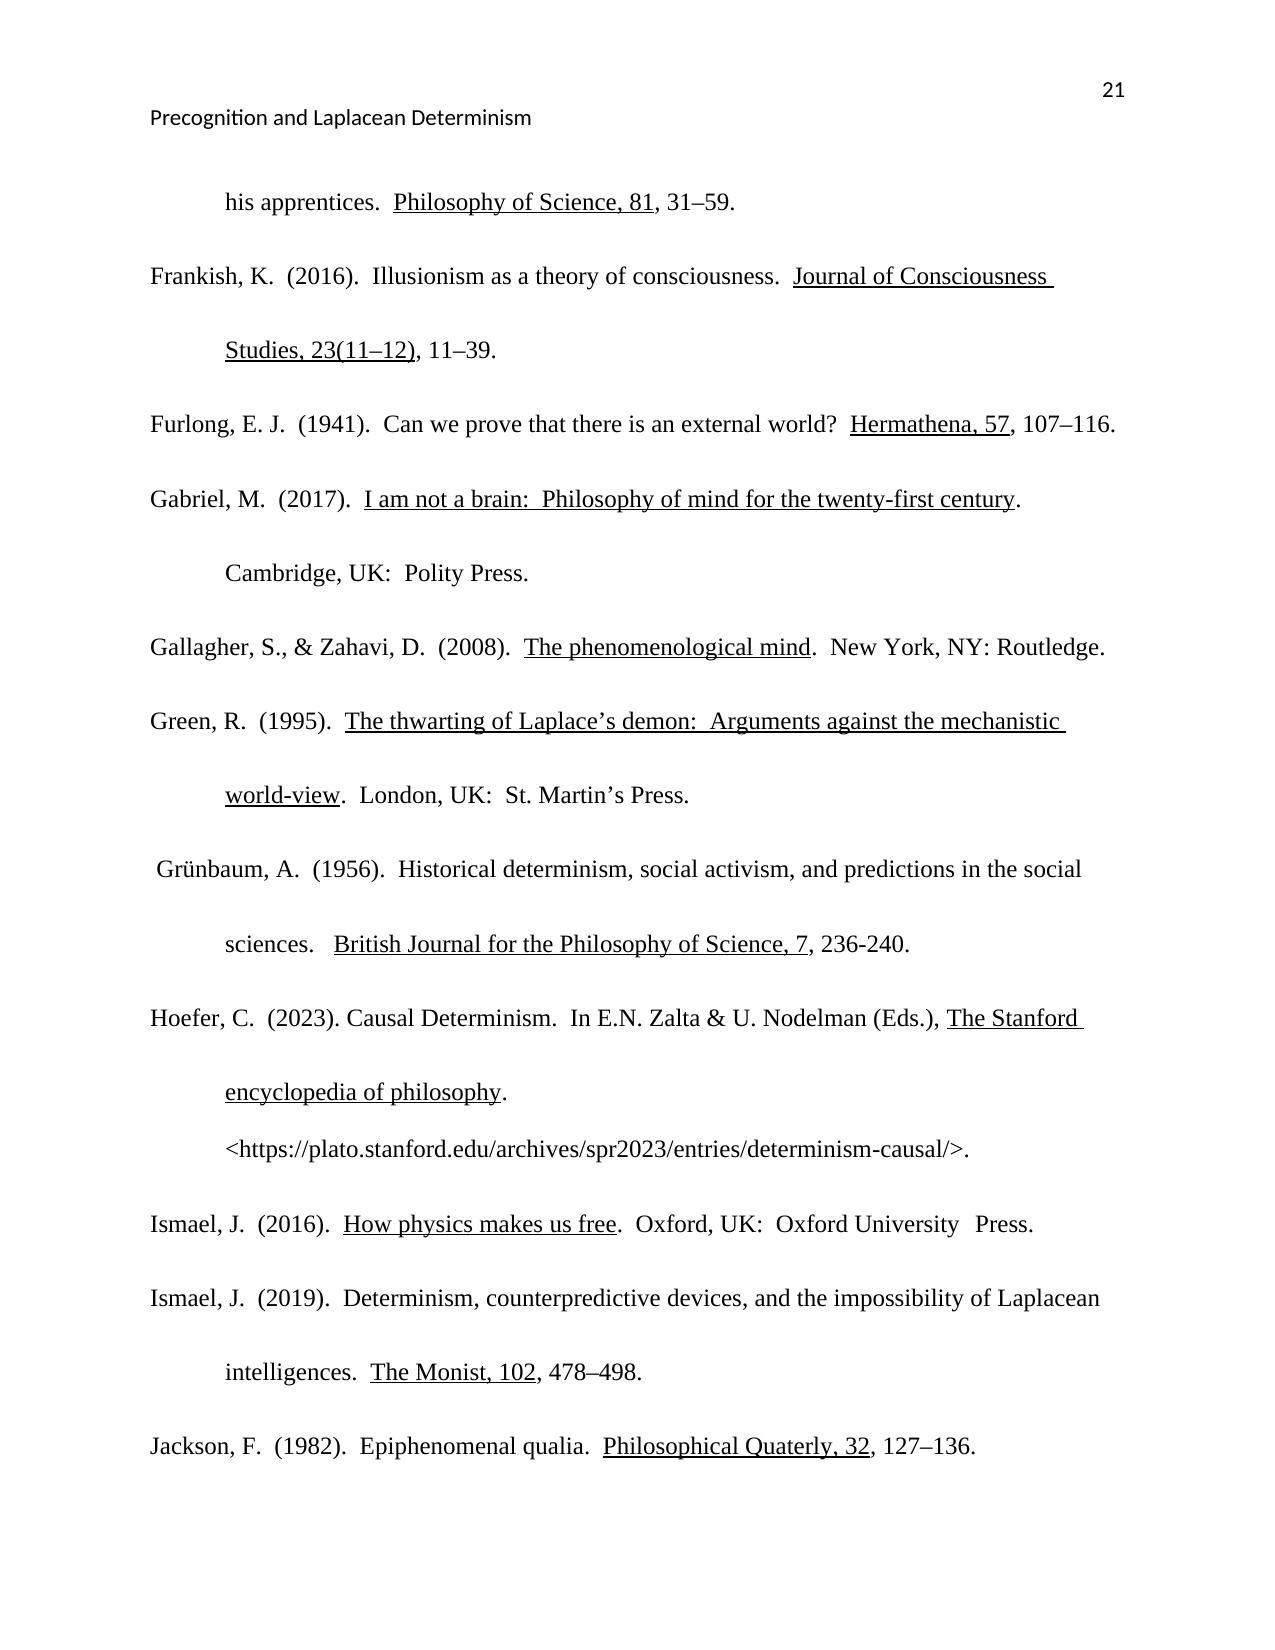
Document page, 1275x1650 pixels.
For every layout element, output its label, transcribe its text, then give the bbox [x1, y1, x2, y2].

text Ismael, J. (2016). How physics makes us free. Oxford, UK: Oxford University Press. [150, 1209, 1125, 1237]
text his apprentices. Philosophy of Science, 81, 31–59. [150, 187, 1125, 216]
text Gabriel, M. (2017). I am not a brain: Philosophy of mind for the twenty-first century. [150, 484, 1125, 512]
text encyclopedia of philosophy. <https://plato.stanford.edu/archives/spr2023/entries/determinism-causal/>. [225, 1077, 1125, 1163]
text Green, R. (1995). The thwarting of Laplace’s demon: Arguments against the mechanistic [150, 706, 1125, 735]
text Furlong, E. J. (1941). Can we prove that there is an external world? Hermathena, 57, 107–116. [150, 409, 1125, 438]
text Hoefer, C. (2023). Causal Determinism. In E.N. Zalta & U. Nodelman (Eds.), The Stanford [150, 1003, 1125, 1032]
text Frankish, K. (2016). Illusionism as a theory of consciousness. Journal of Consciousness [150, 261, 1125, 290]
text Grünbaum, A. (1956). Historical determinism, social activism, and predictions in the social [150, 854, 1125, 883]
text world-view. London, UK: St. Martin’s Press. [150, 780, 1125, 809]
text sciences. British Journal for the Philosophy of Science, 7, 236-240. [150, 929, 1125, 957]
text Ismael, J. (2019). Determinism, counterpredictive devices, and the impossibility of Laplacean [150, 1283, 1125, 1312]
text Studies, 23(11–12), 11–39. [150, 335, 1125, 364]
text Jackson, F. (1982). Epiphenomenal qualia. Philosophical Quaterly, 32, 127–136. [150, 1431, 1125, 1460]
text intelligences. The Monist, 102, 478–498. [150, 1357, 1125, 1386]
text Cambridge, UK: Polity Press. [150, 558, 1125, 587]
text Gallagher, S., & Zahavi, D. (2008). The phenomenological mind. New York, NY: Routledge. [150, 632, 1125, 661]
